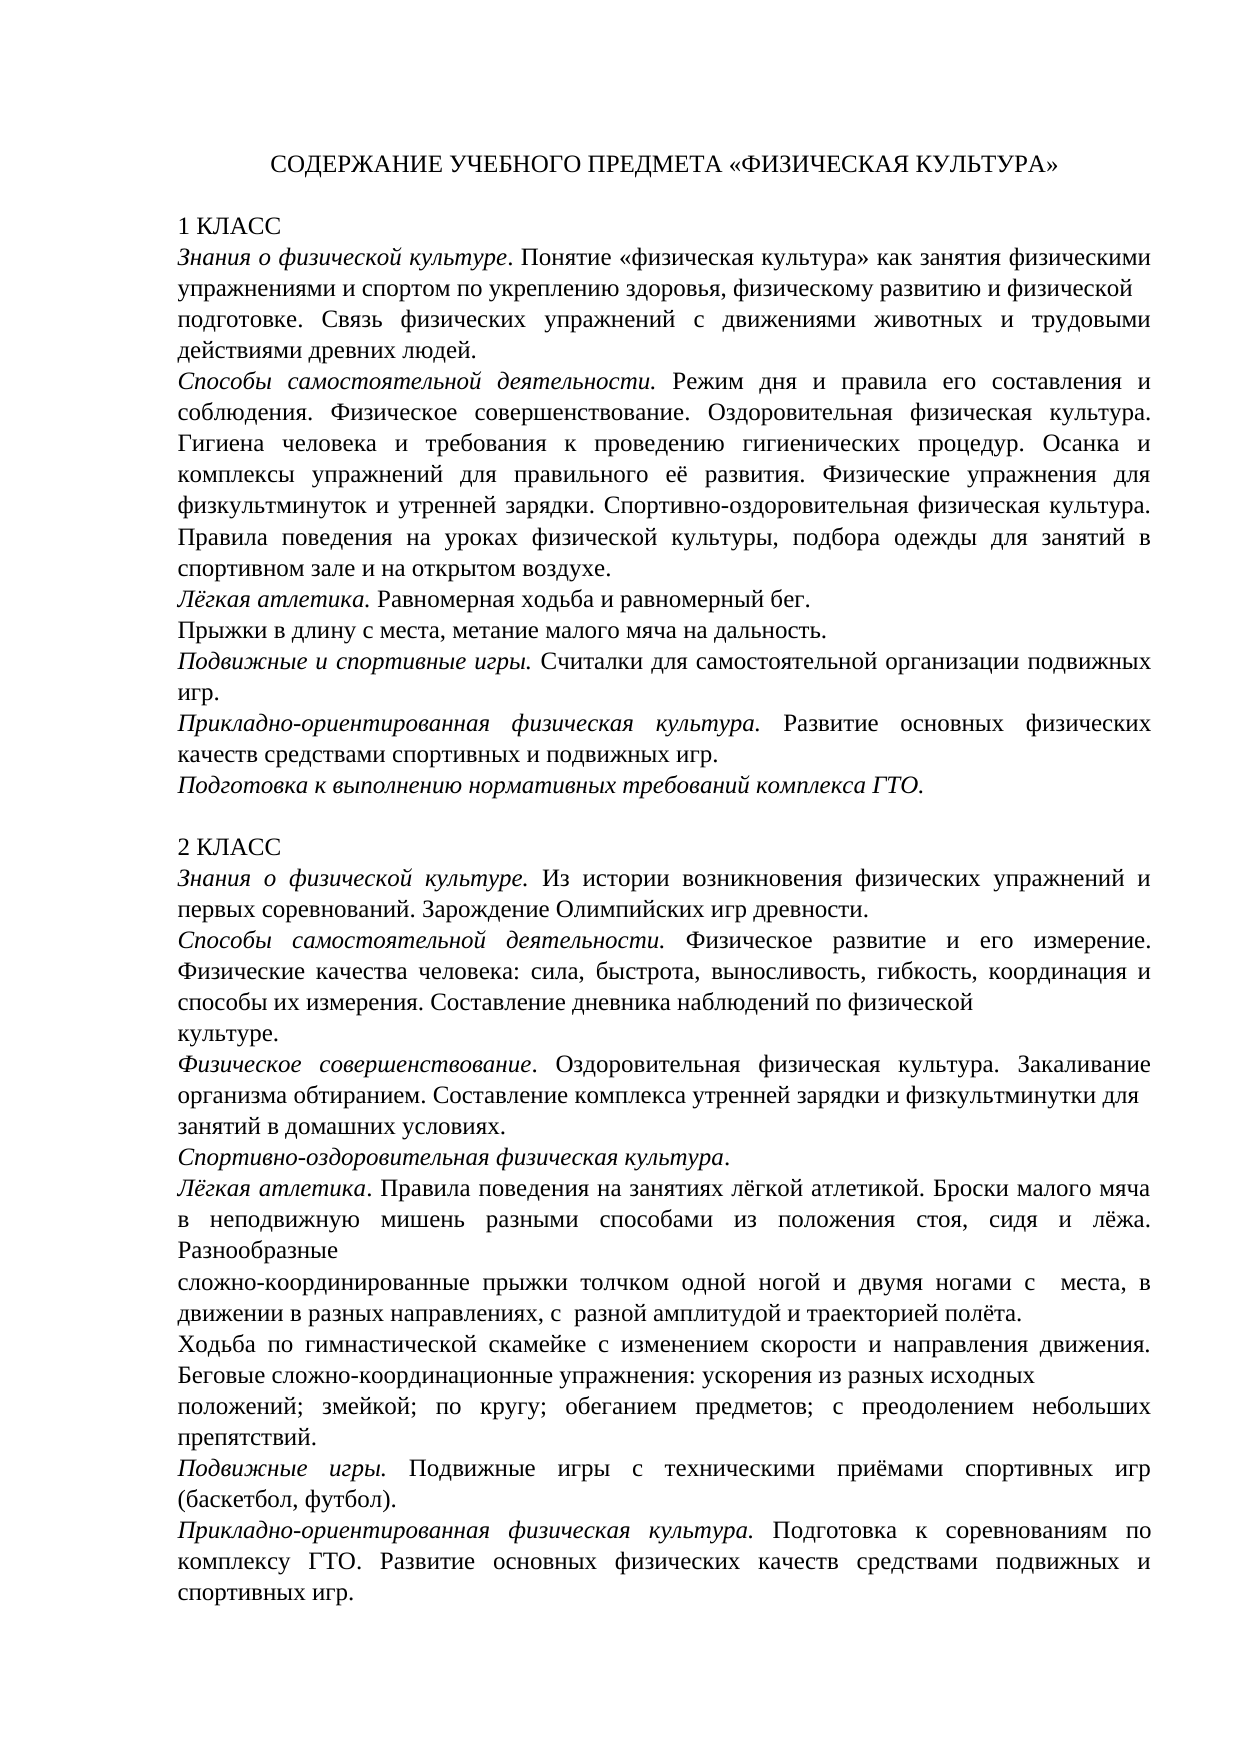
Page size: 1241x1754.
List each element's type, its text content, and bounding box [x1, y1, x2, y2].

text Лёгкая атлетика. Равномерная ходьба и равномерный бег. [177, 584, 1152, 612]
text Подвижные и спортивные игры. Считалки для самостоятельной организации подвижных игр. [177, 646, 1152, 706]
text культуре. [177, 1018, 1152, 1047]
text Знания о физической культуре. Из истории возникновения физических упражнений и первых соревнований. Зарождение Олимпийских игр древности. [177, 863, 1152, 923]
text Спортивно-оздоровительная физическая культура. [177, 1142, 1152, 1171]
text Прикладно-ориентированная физическая культура. Подготовка к соревнованиям по комплексу ГТО. Развитие основных физических качеств средствами подвижных и спортивных игр. [177, 1515, 1152, 1606]
text занятий в домашних условиях. [177, 1111, 1152, 1140]
text 2 КЛАСС [177, 832, 1152, 861]
text положений; змейкой; по кругу; обеганием предметов; с преодолением небольших препятствий. [177, 1391, 1152, 1451]
text Лёгкая атлетика. Правила поведения на занятиях лёгкой атлетикой. Броски малого мяча в неподвижную мишень разными способами из положения стоя, сидя и лёжа. Разнообразные [177, 1173, 1152, 1264]
text Способы самостоятельной деятельности. Режим дня и правила его составления и соблюдения. Физическое совершенствование. Оздоровительная физическая культура. Гигиена человека и требования к проведению гигиенических процедур. Осанка и комплексы упражнений для правильного её развития. Физические упражнения для физкультминуток и утренней зарядки. Спортивно-оздоровительная физическая культура. Правила поведения на уроках физической культуры, подбора одежды для занятий в спортивном зале и на открытом воздухе. [177, 366, 1152, 581]
text Физическое совершенствование. Оздоровительная физическая культура. Закаливание организма обтиранием. Составление комплекса утренней зарядки и физкультминутки для [177, 1049, 1152, 1109]
text Способы самостоятельной деятельности. Физическое развитие и его измерение. Физические качества человека: сила, быстрота, выносливость, гибкость, координация и способы их измерения. Составление дневника наблюдений по физической [177, 925, 1152, 1016]
text Знания о физической культуре. Понятие «физическая культура» как занятия физическими упражнениями и спортом по укреплению здоровья, физическому развитию и физической [177, 242, 1152, 302]
text сложно-координированные прыжки толчком одной ногой и двумя ногами с места, в движении в разных направлениях, с разной амплитудой и траекторией полёта. [177, 1267, 1152, 1326]
text Прыжки в длину с места, метание малого мяча на дальность. [177, 615, 1152, 643]
text подготовке. Связь физических упражнений с движениями животных и трудовыми действиями древних людей. [177, 304, 1152, 364]
text Подготовка к выполнению нормативных требований комплекса ГТО. [177, 770, 1152, 799]
text 1 КЛАСС [177, 211, 1152, 240]
text Прикладно-ориентированная физическая культура. Развитие основных физических качеств средствами спортивных и подвижных игр. [177, 708, 1152, 768]
text СОДЕРЖАНИЕ УЧЕБНОГО ПРЕДМЕТА «ФИЗИЧЕСКАЯ КУЛЬТУРА» [177, 149, 1152, 178]
text Ходьба по гимнастической скамейке с изменением скорости и направления движения. Беговые сложно-координационные упражнения: ускорения из разных исходных [177, 1329, 1152, 1388]
text Подвижные игры. Подвижные игры с техническими приёмами спортивных игр (баскетбол, футбол). [177, 1453, 1152, 1513]
